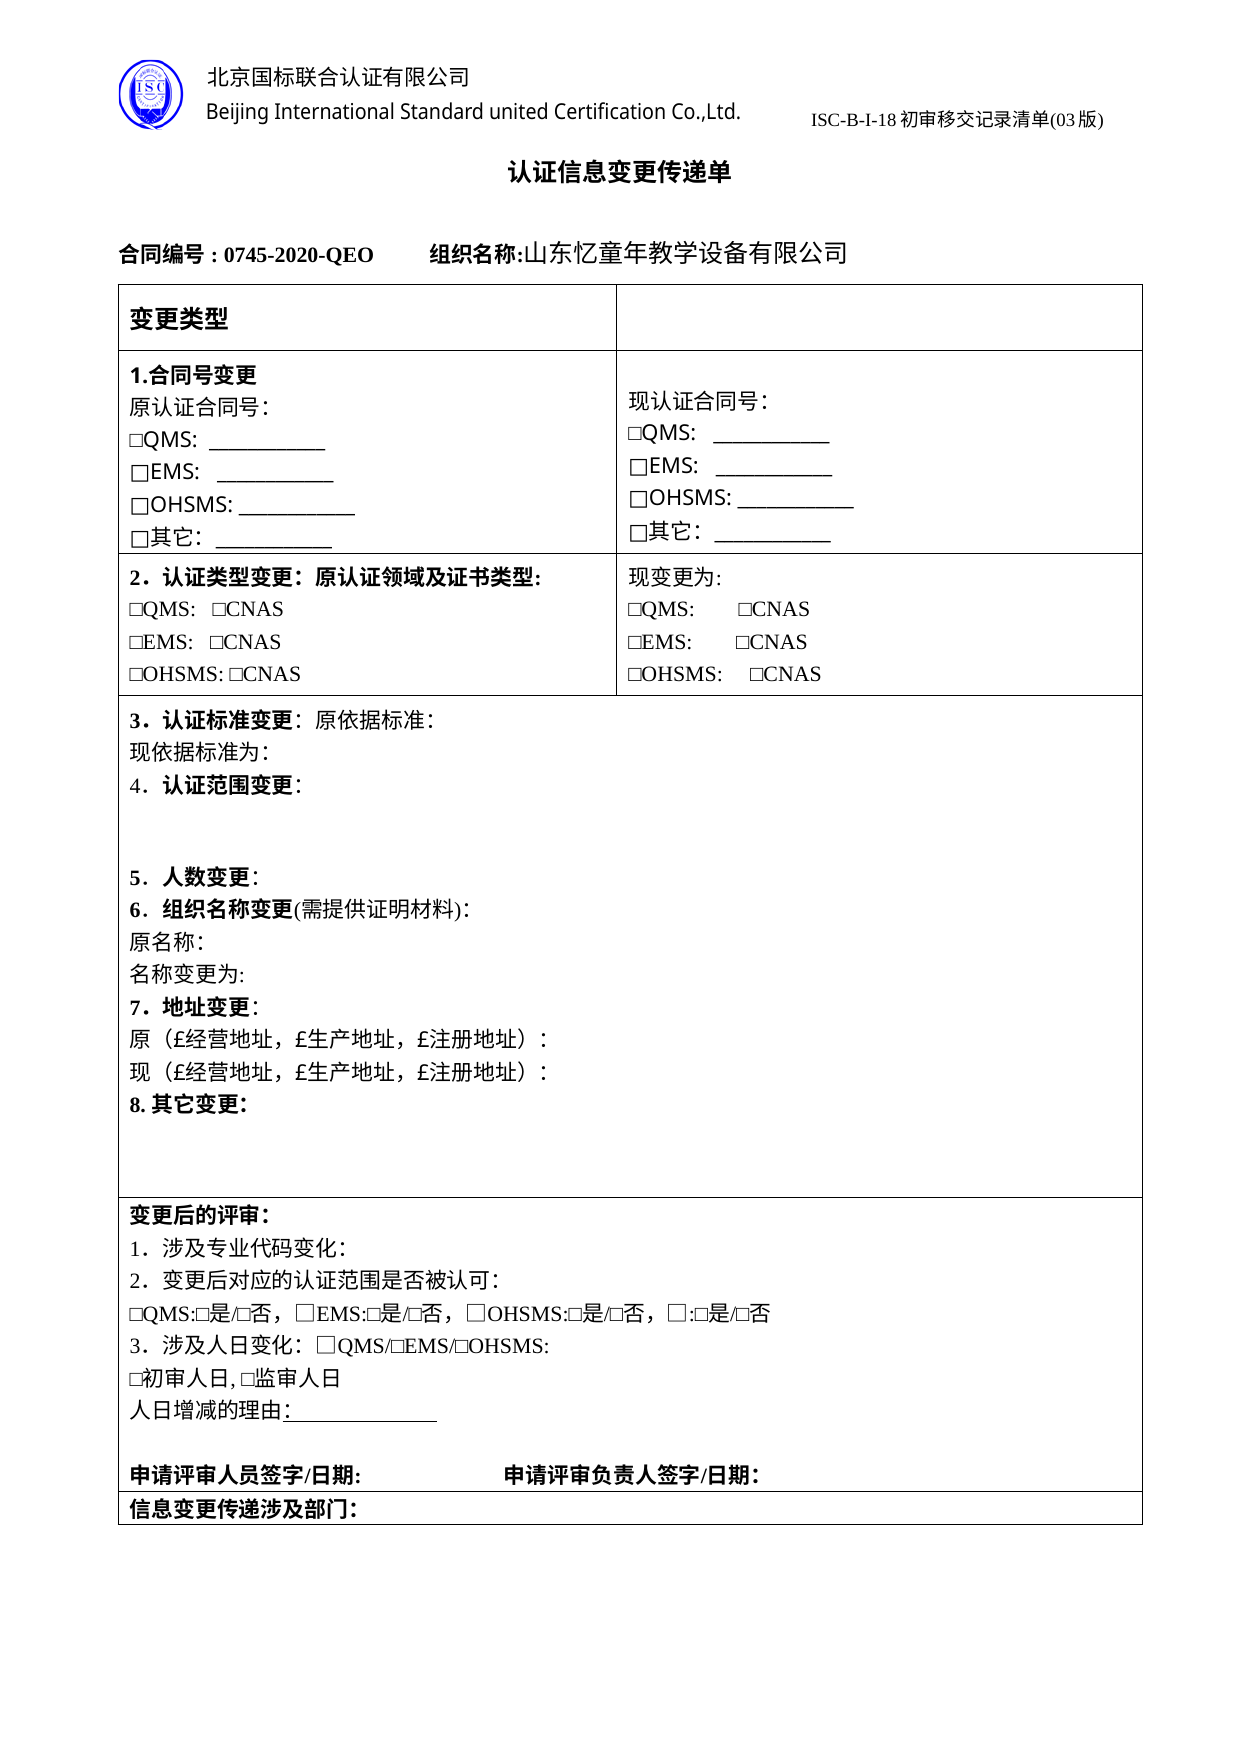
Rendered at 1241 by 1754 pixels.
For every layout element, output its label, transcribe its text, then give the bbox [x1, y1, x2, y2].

table_header 变更类型 [119, 285, 616, 350]
text 合同编号 : 0745-2020-QEO 组织名称:山东忆童年教学设备有限公司 [118, 219, 1122, 284]
table_cell 现变更为: □QMS: □CNAS □EMS: □CNAS □OHSMS: □CNAS [617, 554, 1142, 695]
table_cell 信息变更传递涉及部门： [119, 1492, 1142, 1524]
table_cell 1.合同号变更 原认证合同号： □QMS: ____________ □EMS: ____________ □OHSMS: ____________ □其它：____________ [119, 351, 616, 552]
text 认证信息变更传递单 [118, 138, 1122, 203]
table_cell 2．认证类型变更：原认证领域及证书类型: □QMS: □CNAS □EMS: □CNAS □OHSMS: □CNAS [119, 554, 616, 695]
picture [118, 59, 184, 129]
table_header [617, 285, 1142, 350]
table_cell 现认证合同号： □QMS: ____________ □EMS: ____________ □OHSMS: ____________ □其它：____________ [617, 351, 1142, 552]
table_cell 变更后的评审： 1．涉及专业代码变化： 2．变更后对应的认证范围是否被认可： □QMS:□是/□否，□EMS:□是/□否，□OHSMS:□是/□否，□:□是/□否 3．涉及人日变化：□QMS/□EMS/□OHSMS: □初审人日, □监审人日 人日增减的理由： 申请评审人员签字/日期: 申请评审负责人签字/日期： [119, 1198, 1142, 1491]
table_cell 3．认证标准变更：原依据标准： 现依据标准为： 4．认证范围变更： 5．人数变更： 6．组织名称变更(需提供证明材料)： 原名称： 名称变更为: 7．地址变更： 原（£经营地址，£生产地址，£注册地址）： 现（£经营地址，£生产地址，£注册地址）： 8. 其它变更： [119, 696, 1142, 1197]
